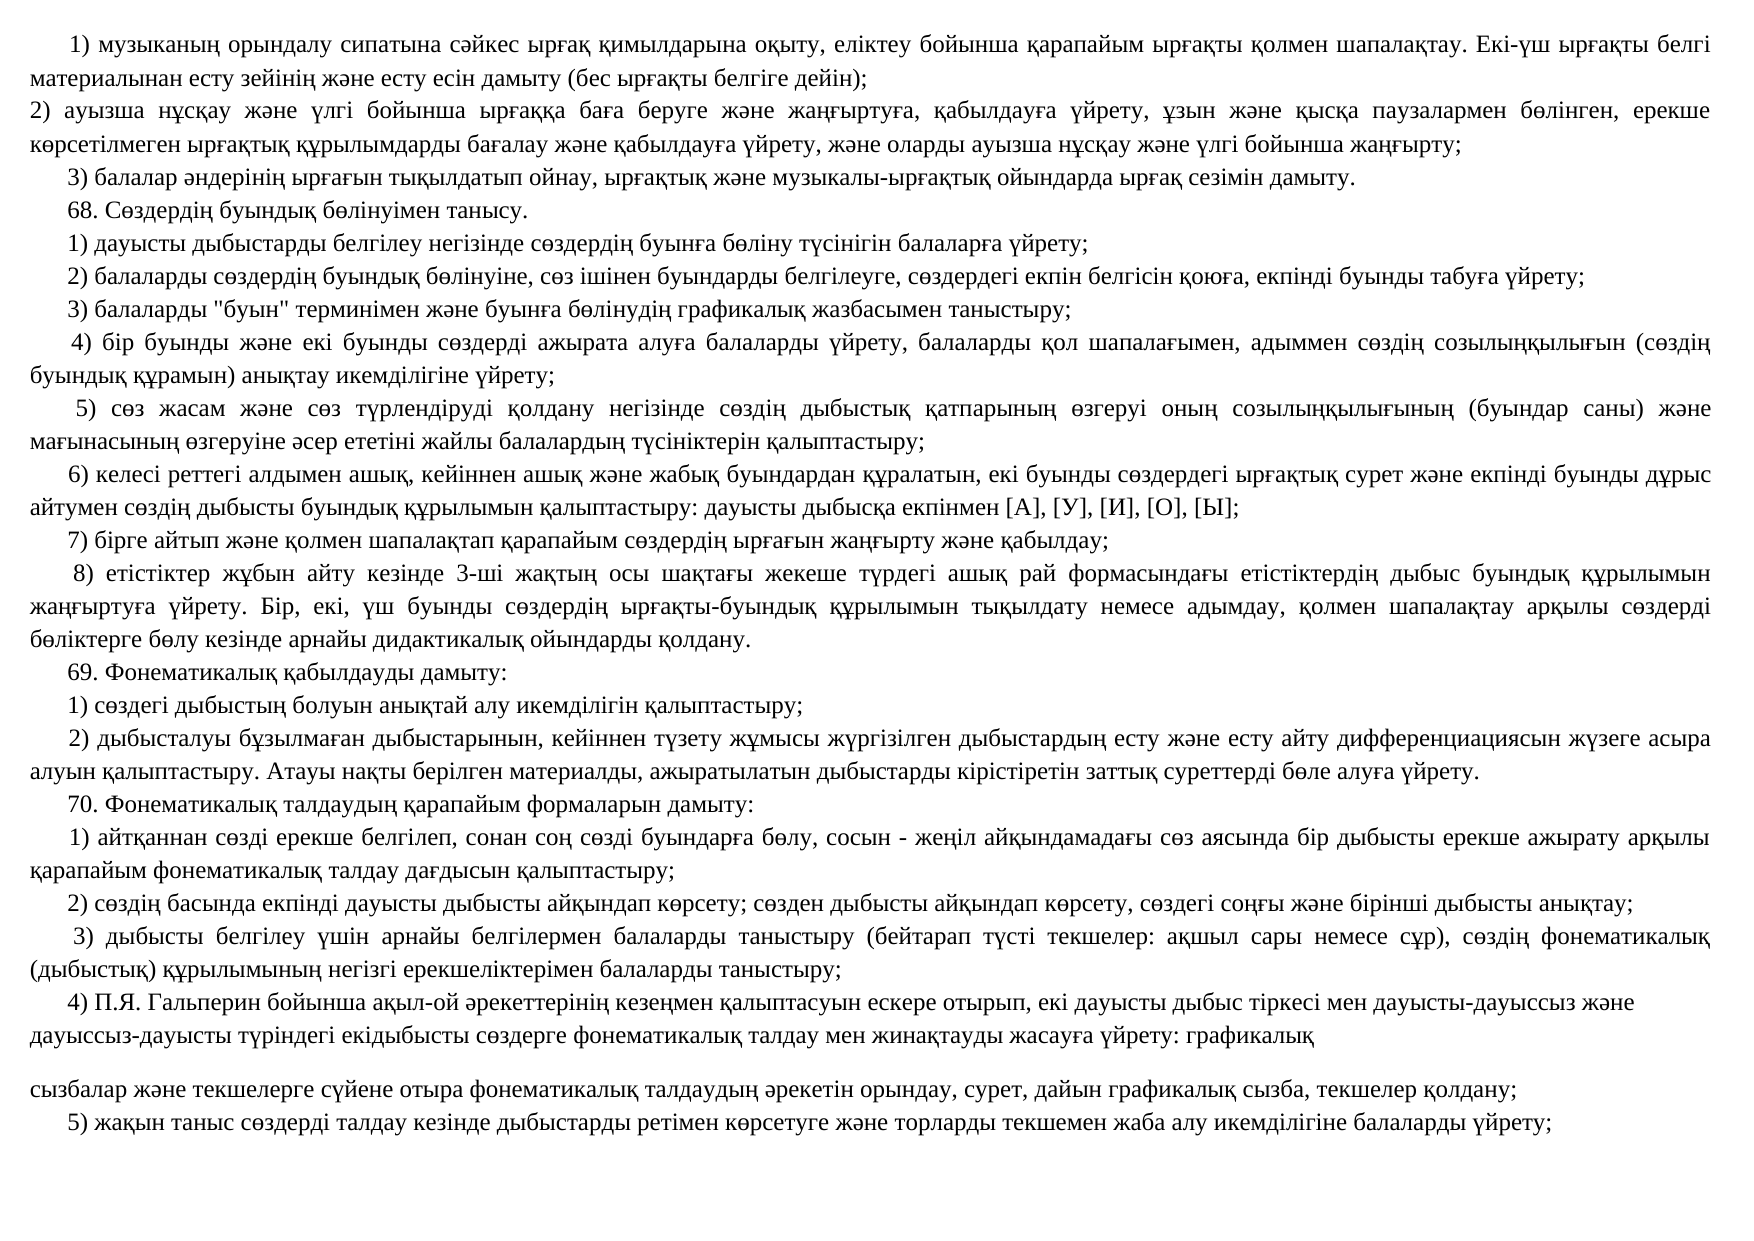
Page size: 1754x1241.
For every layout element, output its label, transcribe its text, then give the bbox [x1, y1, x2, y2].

text 4) бір буынды және екі буынды сөздерді ажырата алуға балаларды үйрету, балаларды қол шапалағымен, адыммен сөздің созылыңқылығын (сөздің буындық құрамын) анықтау икемділігіне үйрету; [29, 327, 1713, 388]
text 3) дыбысты белгілеу үшін арнайы белгілермен балаларды таныстыру (бейтарап түсті текшелер: ақшыл сары немесе сұр), сөздің фонематикалық (дыбыстық) құрылымының негізгі ерекшеліктерімен балаларды таныстыру; [29, 921, 1713, 983]
text 1) айтқаннан сөзді ерекше белгілеп, сонан соң сөзді буындарға бөлу, сосын - жеңіл айқындамадағы сөз аясында бір дыбысты ерекше ажырату арқылы қарапайым фонематикалық талдау дағдысын қалыптастыру; [29, 822, 1713, 884]
text 68. Сөздердің буындық бөлінуімен танысу. [29, 195, 1713, 223]
text 1) музыканың орындалу сипатына сәйкес ырғақ қимылдарына оқыту, еліктеу бойынша қарапайым ырғақты қолмен шапалақтау. Екі-үш ырғақты белгі материалынан есту зейінің және есту есін дамыту (бес ырғақты белгіге дейін); [29, 29, 1713, 91]
text 3) балалар әндерінің ырғағын тықылдатып ойнау, ырғақтық және музыкалы-ырғақтық ойындарда ырғақ сезімін дамыту. [29, 162, 1713, 190]
text 3) балаларды "буын" терминімен және буынға бөлінудің графикалық жазбасымен таныстыру; [29, 294, 1713, 322]
text 1) дауысты дыбыстарды белгілеу негізінде сөздердің буынға бөліну түсінігін балаларға үйрету; [29, 228, 1713, 256]
text 5) сөз жасам және сөз түрлендіруді қолдану негізінде сөздің дыбыстық қатпарының өзгеруі оның созылыңқылығының (буындар саны) және мағынасының өзгеруіне әсер ететіні жайлы балалардың түсініктерін қалыптастыру; [29, 393, 1713, 454]
text 8) етістіктер жұбын айту кезінде 3-ші жақтың осы шақтағы жекеше түрдегі ашық рай формасындағы етістіктердің дыбыс буындық құрылымын жаңғыртуға үйрету. Бір, екі, үш буынды сөздердің ырғақты-буындық құрылымын тықылдату немесе адымдау, қолмен шапалақтау арқылы сөздерді бөліктерге бөлу кезінде арнайы дидактикалық ойындарды қолдану. [29, 558, 1713, 653]
text 5) жақын таныс сөздерді талдау кезінде дыбыстарды ретімен көрсетуге және торларды текшемен жаба алу икемділігіне балаларды үйрету; [29, 1107, 1713, 1136]
text 2) дыбысталуы бұзылмаған дыбыстарынын, кейіннен түзету жұмысы жүргізілген дыбыстардың есту және есту айту дифференциациясын жүзеге асыра алуын қалыптастыру. Атауы нақты берілген материалды, ажыратылатын дыбыстарды кірістіретін заттық суреттерді бөле алуға үйрету. [29, 723, 1713, 785]
text 7) бірге айтып және қолмен шапалақтап қарапайым сөздердің ырғағын жаңғырту және қабылдау; [29, 525, 1713, 554]
text сызбалар және текшелерге сүйене отыра фонематикалық талдаудың әрекетін орындау, сурет, дайын графикалық сызба, текшелер қолдану; [29, 1074, 1713, 1103]
text 2) балаларды сөздердің буындық бөлінуіне, сөз ішінен буындарды белгілеуге, сөздердегі екпін белгісін қоюға, екпінді буынды табуға үйрету; [29, 261, 1713, 289]
text 4) П.Я. Гальперин бойынша ақыл-ой әрекеттерінің кезеңмен қалыптасуын ескере отырып, екі дауысты дыбыс тіркесі мен дауысты-дауыссыз және дауыссыз-дауысты түріндегі екідыбысты сөздерге фонематикалық талдау мен жинақтауды жасауға үйрету: графикалық [29, 987, 1713, 1049]
text 2) ауызша нұсқау және үлгі бойынша ырғаққа баға беруге және жаңғыртуға, қабылдауға үйрету, ұзын және қысқа паузалармен бөлінген, ерекше көрсетілмеген ырғақтық құрылымдарды бағалау және қабылдауға үйрету, және оларды ауызша нұсқау және үлгі бойынша жаңғырту; [29, 96, 1713, 157]
text 1) сөздегі дыбыстың болуын анықтай алу икемділігін қалыптастыру; [29, 690, 1713, 719]
text 6) келесі реттегі алдымен ашық, кейіннен ашық және жабық буындардан құралатын, екі буынды сөздердегі ырғақтық сурет және екпінді буынды дұрыс айтумен сөздің дыбысты буындық құрылымын қалыптастыру: дауысты дыбысқа екпінмен [А], [У], [И], [О], [Ы]; [29, 459, 1713, 521]
text 70. Фонематикалық талдаудың қарапайым формаларын дамыту: [29, 789, 1713, 818]
text 2) сөздің басында екпінді дауысты дыбысты айқындап көрсету; сөзден дыбысты айқындап көрсету, сөздегі соңғы және бірінші дыбысты анықтау; [29, 888, 1713, 917]
text 69. Фонематикалық қабылдауды дамыту: [29, 657, 1713, 686]
